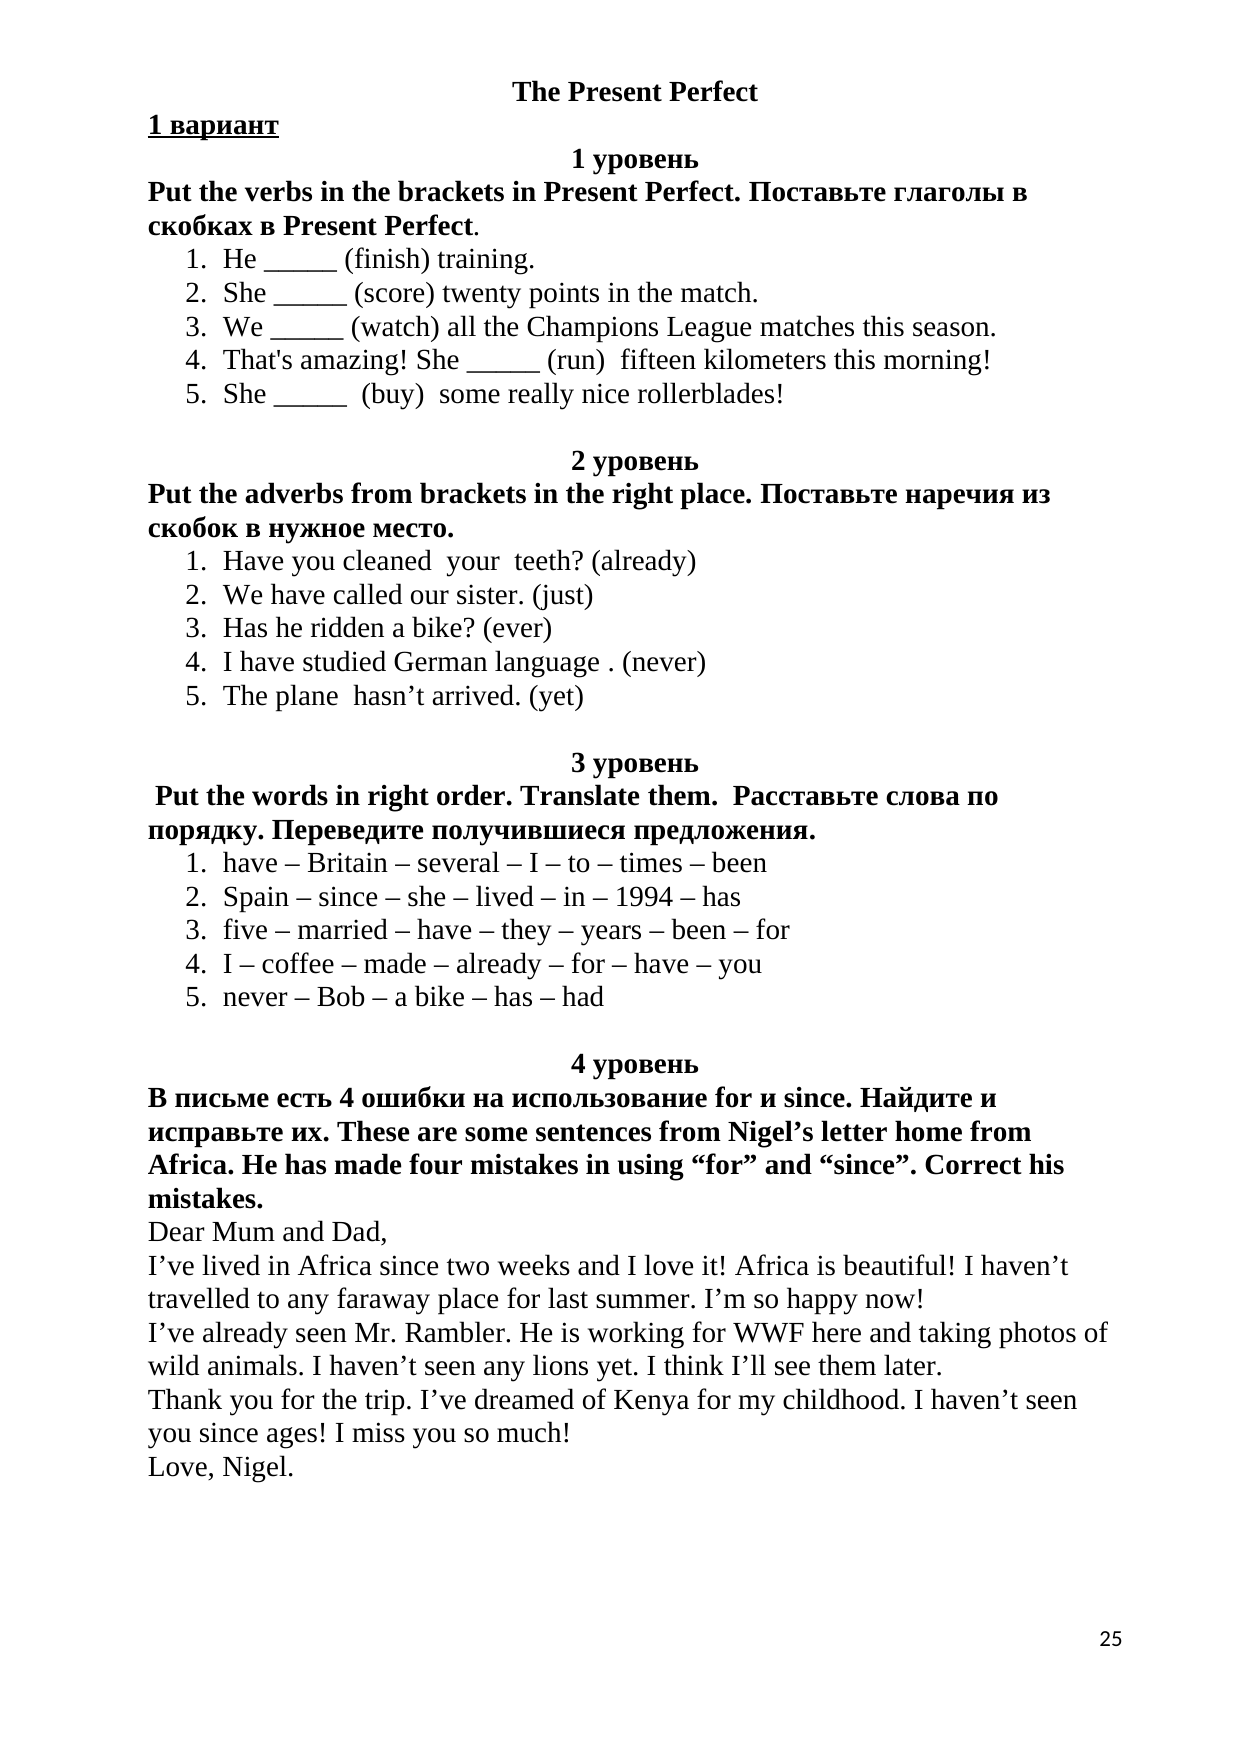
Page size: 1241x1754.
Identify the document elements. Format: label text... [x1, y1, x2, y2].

list She _____ (buy) some really nice rollerblades! [185, 376, 1122, 409]
list We have called our sister. (just) [185, 577, 1122, 611]
list five – married – have – they – years – been – for [185, 912, 1122, 946]
list We _____ (watch) all the Champions League matches this season. [185, 309, 1122, 342]
text 1 вариант [148, 107, 1122, 141]
text 4 уровень [148, 1047, 1122, 1080]
list The plane hasn’t arrived. (yet) [185, 678, 1122, 711]
text Thank you for the trip. I’ve dreamed of Kenya for my childhood. I haven’t seen you since ages! I miss you so much! [148, 1382, 1122, 1449]
text В письме есть 4 ошибки на использование for и since. Найдите и исправьте их. These are some sentences from Nigel’s letter home from Africa. He has made four mistakes in using “for” and “since”. Correct his mistakes. [148, 1080, 1122, 1214]
list She _____ (score) twenty points in the match. [185, 275, 1122, 309]
text The Present Perfect [148, 74, 1122, 107]
text Put the words in right order. Translate them. Расставьте слова по порядку. Переведите получившиеся предложения. [148, 778, 1122, 845]
text Dear Mum and Dad, [148, 1214, 1122, 1248]
text I’ve already seen Mr. Rambler. He is working for WWF here and taking photos of wild animals. I haven’t seen any lions yet. I think I’ll see them later. [148, 1315, 1122, 1382]
list never – Bob – a bike – has – had [185, 979, 1122, 1013]
list Has he ridden a bike? (ever) [185, 611, 1122, 644]
list I – coffee – made – already – for – have – you [185, 946, 1122, 979]
list He _____ (finish) training. [185, 242, 1122, 275]
text Love, Nigel. [148, 1449, 1122, 1483]
text 1 уровень [148, 141, 1122, 174]
text 3 уровень [148, 745, 1122, 778]
list Spain – since – she – lived – in – 1994 – has [185, 879, 1122, 912]
text 2 уровень [148, 443, 1122, 476]
text I’ve lived in Africa since two weeks and I love it! Africa is beautiful! I haven’t travelled to any faraway place for last summer. I’m so happy now! [148, 1248, 1122, 1315]
list I have studied German language . (never) [185, 644, 1122, 678]
list have – Britain – several – I – to – times – been [185, 845, 1122, 879]
text Put the adverbs from brackets in the right place. Поставьте наречия из скобок в нужное место. [148, 476, 1122, 543]
list That's amazing! She _____ (run) fifteen kilometers this morning! [185, 342, 1122, 376]
text Put the verbs in the brackets in Present Perfect. Поставьте глаголы в скобках в Present Perfect. [148, 174, 1122, 242]
list Have you cleaned your teeth? (already) [185, 543, 1122, 577]
